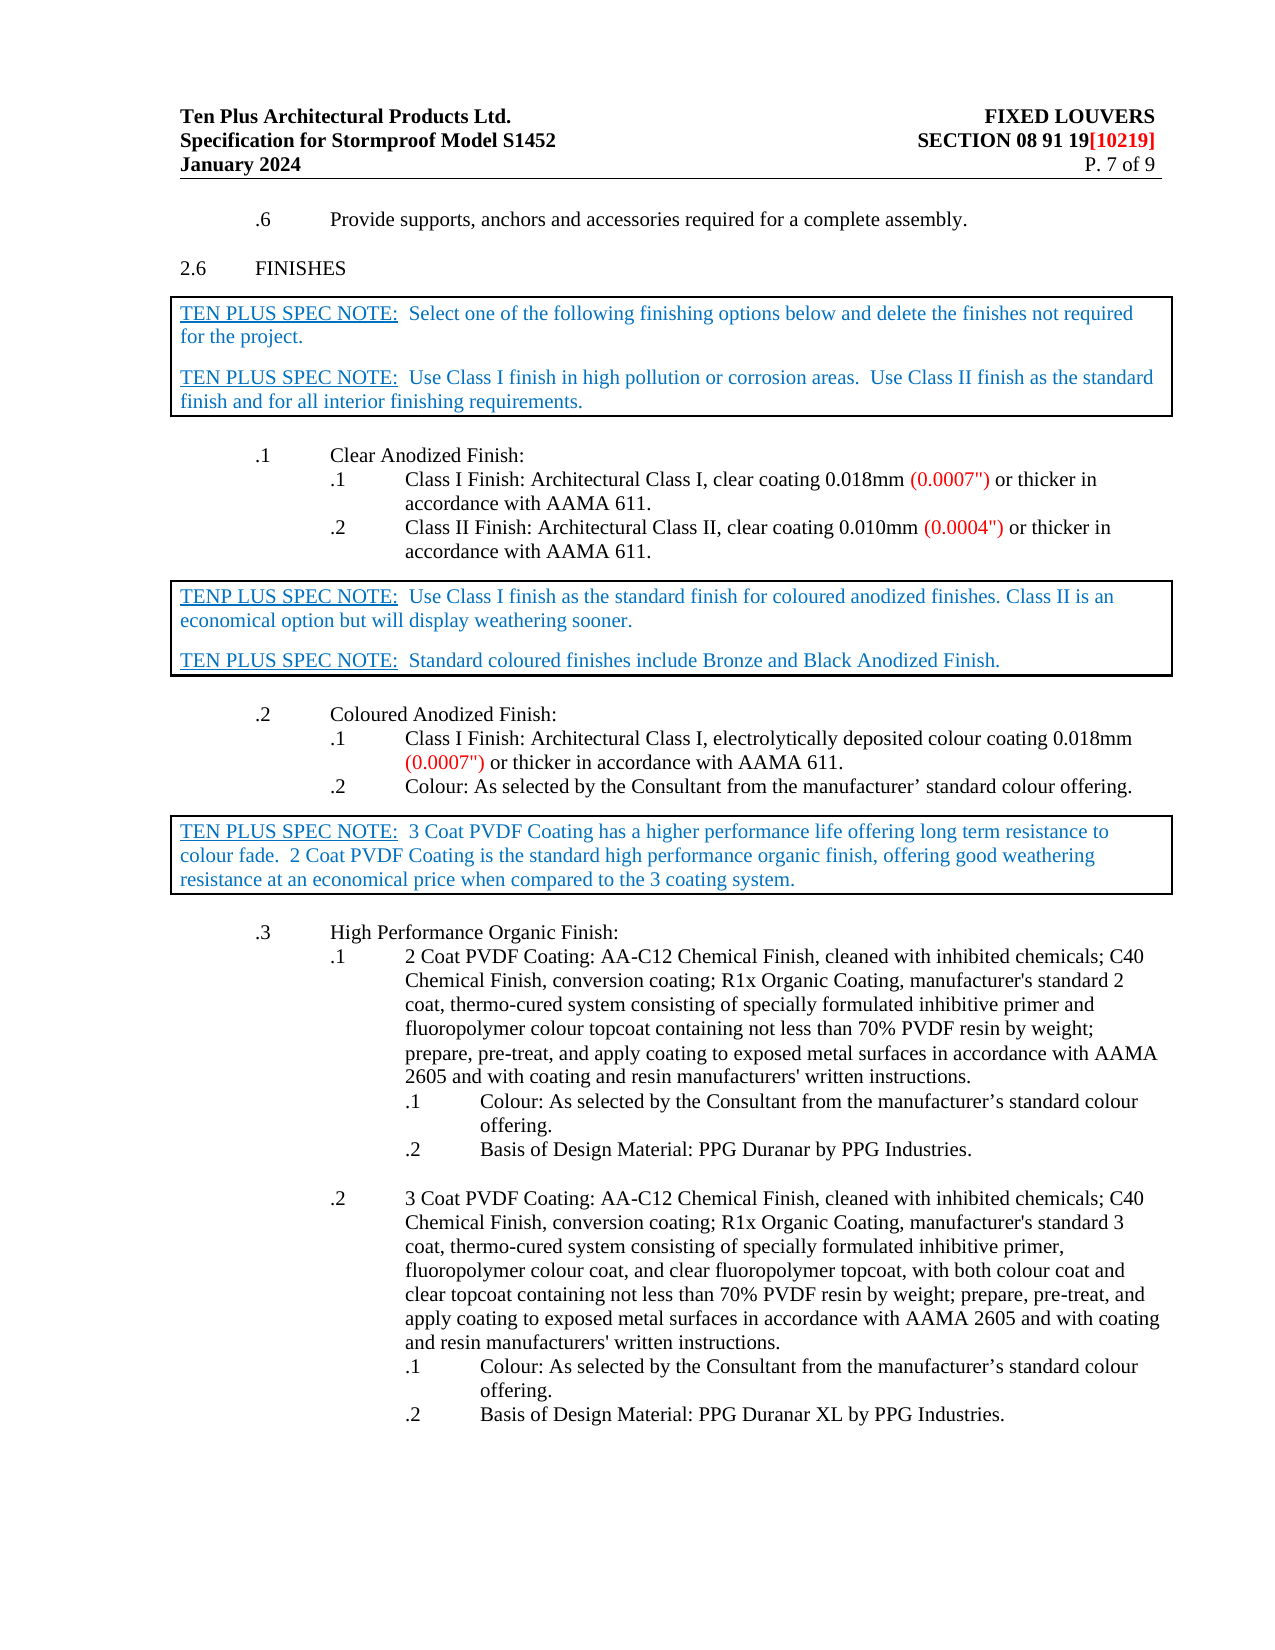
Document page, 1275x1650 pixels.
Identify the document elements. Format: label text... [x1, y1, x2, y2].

text TEN PLUS SPEC NOTE: Select one of the following finishing options below and delete the finishes not required for the project. [172, 298, 1171, 348]
text TENP LUS SPEC NOTE: Use Class I finish as the standard finish for coloured anodized finishes. Class II is an economical option but will display weathering sooner. [172, 582, 1171, 632]
list Class I Finish: Architectural Class I, clear coating 0.018mm (0.0007") or thicker in accordance with AAMA 611. [330, 467, 1162, 515]
list FINISHES [180, 256, 1162, 279]
list Basis of Design Material: PPG Duranar XL by PPG Industries. [405, 1402, 1162, 1426]
list Basis of Design Material: PPG Duranar by PPG Industries. [405, 1137, 1162, 1161]
list 3 Coat PVDF Coating: AA-C12 Chemical Finish, cleaned with inhibited chemicals; C40 Chemical Finish, conversion coating; R1x Organic Coating, manufacturer's standard 3 coat, thermo-cured system consisting of specially formulated inhibitive primer, fluoropolymer colour coat, and clear fluoropolymer topcoat, with both colour coat and clear topcoat containing not less than 70% PVDF resin by weight; prepare, pre-treat, and apply coating to exposed metal surfaces in accordance with AAMA 2605 and with coating and resin manufacturers' written instructions. [330, 1186, 1162, 1354]
list Class II Finish: Architectural Class II, clear coating 0.010mm (0.0004") or thicker in accordance with AAMA 611. [330, 515, 1162, 563]
text TEN PLUS SPEC NOTE: Standard coloured finishes include Bronze and Black Anodized Finish. [172, 644, 1171, 674]
text TEN PLUS SPEC NOTE: 3 Coat PVDF Coating has a higher performance life offering long term resistance to colour fade. 2 Coat PVDF Coating is the standard high performance organic finish, offering good weathering resistance at an economical price when compared to the 3 coating system. [172, 817, 1171, 893]
list Provide supports, anchors and accessories required for a complete assembly. [255, 206, 1162, 231]
list Coloured Anodized Finish: [255, 702, 1162, 726]
list Class I Finish: Architectural Class I, electrolytically deposited colour coating 0.018mm (0.0007") or thicker in accordance with AAMA 611. [330, 726, 1162, 774]
list Colour: As selected by the Consultant from the manufacturer’s standard colour offering. [405, 1354, 1162, 1402]
list Clear Anodized Finish: [255, 442, 1162, 467]
list High Performance Organic Finish: [255, 920, 1162, 944]
list Colour: As selected by the Consultant from the manufacturer’ standard colour offering. [330, 774, 1162, 798]
text TEN PLUS SPEC NOTE: Use Class I finish in high pollution or corrosion areas. Use Class II finish as the standard finish and for all interior finishing requirements. [172, 361, 1171, 415]
list Colour: As selected by the Consultant from the manufacturer’s standard colour offering. [405, 1088, 1162, 1137]
list 2 Coat PVDF Coating: AA-C12 Chemical Finish, cleaned with inhibited chemicals; C40 Chemical Finish, conversion coating; R1x Organic Coating, manufacturer's standard 2 coat, thermo-cured system consisting of specially formulated inhibitive primer and fluoropolymer colour topcoat containing not less than 70% PVDF resin by weight; prepare, pre-treat, and apply coating to exposed metal surfaces in accordance with AAMA 2605 and with coating and resin manufacturers' written instructions. [330, 944, 1162, 1088]
